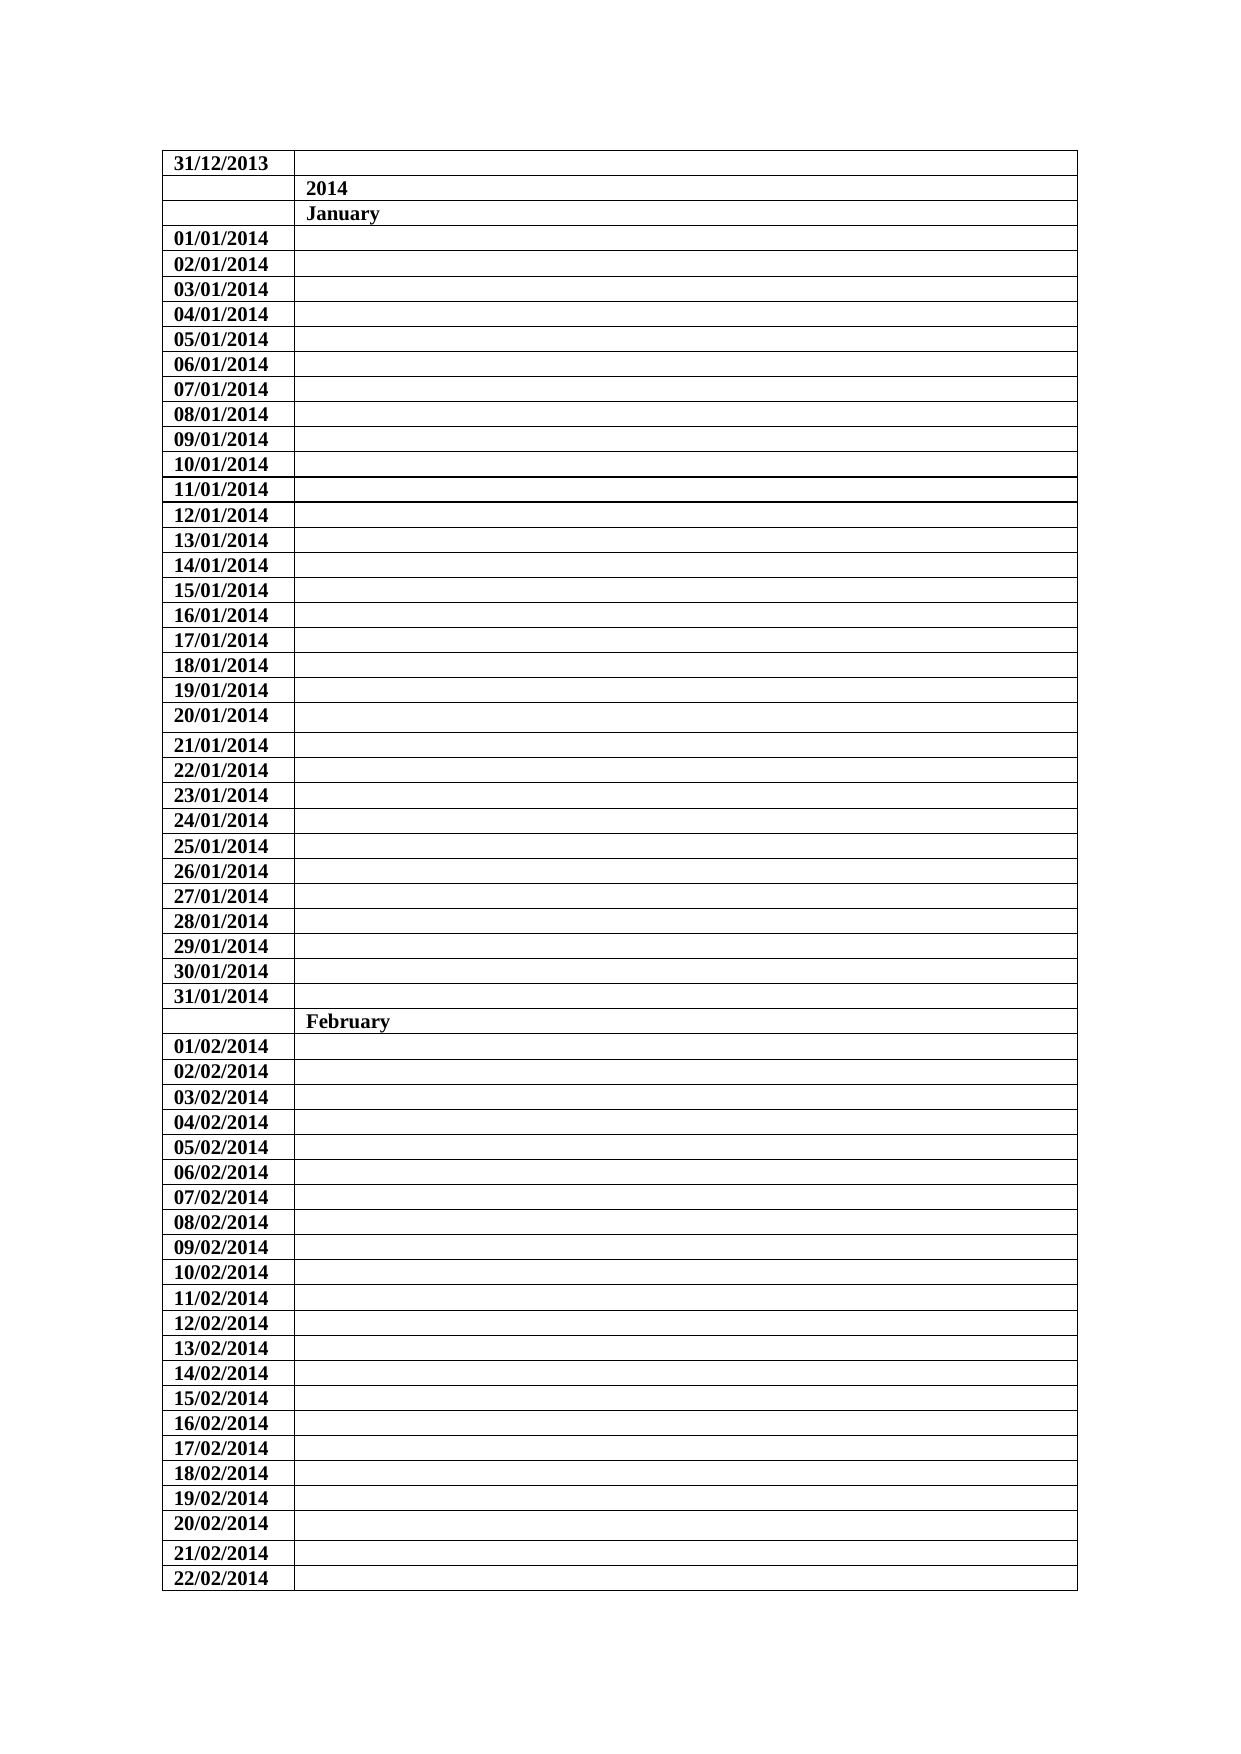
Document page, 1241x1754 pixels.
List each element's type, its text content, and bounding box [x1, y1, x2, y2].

table_cell [295, 1034, 1077, 1058]
table_cell 18/02/2014 [163, 1461, 294, 1485]
table_cell 22/01/2014 [163, 758, 294, 782]
table_cell [295, 1160, 1077, 1184]
table_cell [295, 653, 1077, 677]
table_cell 17/01/2014 [163, 628, 294, 652]
table_cell [295, 226, 1077, 250]
table_cell 09/02/2014 [163, 1235, 294, 1259]
table_cell 11/02/2014 [163, 1285, 294, 1309]
table_cell January [295, 201, 1077, 225]
table_cell 04/02/2014 [163, 1110, 294, 1134]
table_cell [295, 1336, 1077, 1360]
table_cell 01/02/2014 [163, 1034, 294, 1058]
table_cell [295, 1260, 1077, 1284]
table_cell [295, 834, 1077, 858]
table_cell [295, 884, 1077, 908]
table_cell [163, 201, 294, 225]
table_cell 09/01/2014 [163, 427, 294, 451]
table_cell 07/02/2014 [163, 1185, 294, 1209]
table_cell [295, 528, 1077, 552]
table_cell [295, 452, 1077, 476]
table_cell 13/01/2014 [163, 528, 294, 552]
table_cell 06/02/2014 [163, 1160, 294, 1184]
table_cell [295, 1486, 1077, 1510]
table_cell [295, 1060, 1077, 1083]
table_cell 05/01/2014 [163, 327, 294, 351]
table_cell 20/02/2014 [163, 1511, 294, 1540]
table_cell [295, 1461, 1077, 1485]
table_cell [295, 1511, 1077, 1540]
table_cell [295, 1210, 1077, 1234]
table_cell 02/01/2014 [163, 251, 294, 276]
table_cell 05/02/2014 [163, 1135, 294, 1159]
table_cell 24/01/2014 [163, 809, 294, 832]
table_cell 22/02/2014 [163, 1566, 294, 1590]
table_cell [295, 302, 1077, 326]
table_cell 16/01/2014 [163, 603, 294, 627]
table_cell 2014 [295, 176, 1077, 200]
table_cell 19/02/2014 [163, 1486, 294, 1510]
table_cell [295, 427, 1077, 451]
table_cell 08/02/2014 [163, 1210, 294, 1234]
table_cell [295, 1085, 1077, 1109]
table_cell [295, 553, 1077, 577]
table_cell [295, 1185, 1077, 1209]
table_cell [295, 478, 1077, 501]
table_cell 14/01/2014 [163, 553, 294, 577]
table_cell [295, 503, 1077, 527]
table_cell 17/02/2014 [163, 1436, 294, 1460]
table_cell 10/01/2014 [163, 452, 294, 476]
table_cell 18/01/2014 [163, 653, 294, 677]
table_cell [295, 758, 1077, 782]
table_cell 16/02/2014 [163, 1411, 294, 1435]
table_cell 13/02/2014 [163, 1336, 294, 1360]
table_cell [295, 578, 1077, 602]
table_cell 25/01/2014 [163, 834, 294, 858]
table_cell [295, 678, 1077, 702]
table_cell 21/02/2014 [163, 1541, 294, 1565]
table_cell [295, 377, 1077, 401]
table_cell [295, 327, 1077, 351]
table_cell [295, 984, 1077, 1008]
table_cell [295, 402, 1077, 426]
table_cell [295, 352, 1077, 376]
table_cell 15/01/2014 [163, 578, 294, 602]
table_cell 12/01/2014 [163, 503, 294, 527]
table_cell [295, 783, 1077, 807]
table_cell [295, 1235, 1077, 1259]
table_cell 03/01/2014 [163, 277, 294, 301]
table_cell [295, 733, 1077, 757]
table_cell [163, 1009, 294, 1033]
table_cell [295, 1411, 1077, 1435]
table_cell [295, 1110, 1077, 1134]
table_cell February [295, 1009, 1077, 1033]
table_cell [295, 628, 1077, 652]
table_cell [295, 603, 1077, 627]
table_cell 03/02/2014 [163, 1085, 294, 1109]
table_cell [295, 1541, 1077, 1565]
table_cell [163, 176, 294, 200]
table_cell 28/01/2014 [163, 909, 294, 933]
table_cell 30/01/2014 [163, 959, 294, 983]
table_cell [295, 1566, 1077, 1590]
table_cell [295, 151, 1077, 175]
table_cell 08/01/2014 [163, 402, 294, 426]
table_cell [295, 859, 1077, 883]
table_cell [295, 251, 1077, 276]
table_cell 19/01/2014 [163, 678, 294, 702]
table_cell 04/01/2014 [163, 302, 294, 326]
table_cell 10/02/2014 [163, 1260, 294, 1284]
table_cell 29/01/2014 [163, 934, 294, 958]
table_cell 11/01/2014 [163, 478, 294, 501]
table_cell [295, 277, 1077, 301]
table_cell 12/02/2014 [163, 1311, 294, 1334]
table_cell [295, 1135, 1077, 1159]
table_cell [295, 1386, 1077, 1410]
table_cell [295, 934, 1077, 958]
table_cell 27/01/2014 [163, 884, 294, 908]
table_cell 07/01/2014 [163, 377, 294, 401]
table_cell 31/12/2013 [163, 151, 294, 175]
table_cell [295, 1311, 1077, 1334]
table_cell [295, 1361, 1077, 1385]
table_cell [295, 1285, 1077, 1309]
table_cell 06/01/2014 [163, 352, 294, 376]
table_cell [295, 703, 1077, 732]
table_cell 20/01/2014 [163, 703, 294, 732]
table_cell [295, 959, 1077, 983]
table_cell 15/02/2014 [163, 1386, 294, 1410]
table_cell 01/01/2014 [163, 226, 294, 250]
table_cell 02/02/2014 [163, 1060, 294, 1083]
table_cell 26/01/2014 [163, 859, 294, 883]
table_cell [295, 809, 1077, 832]
table_cell [295, 909, 1077, 933]
table_cell 23/01/2014 [163, 783, 294, 807]
table_cell 14/02/2014 [163, 1361, 294, 1385]
table_cell 31/01/2014 [163, 984, 294, 1008]
table_cell [295, 1436, 1077, 1460]
table_cell 21/01/2014 [163, 733, 294, 757]
